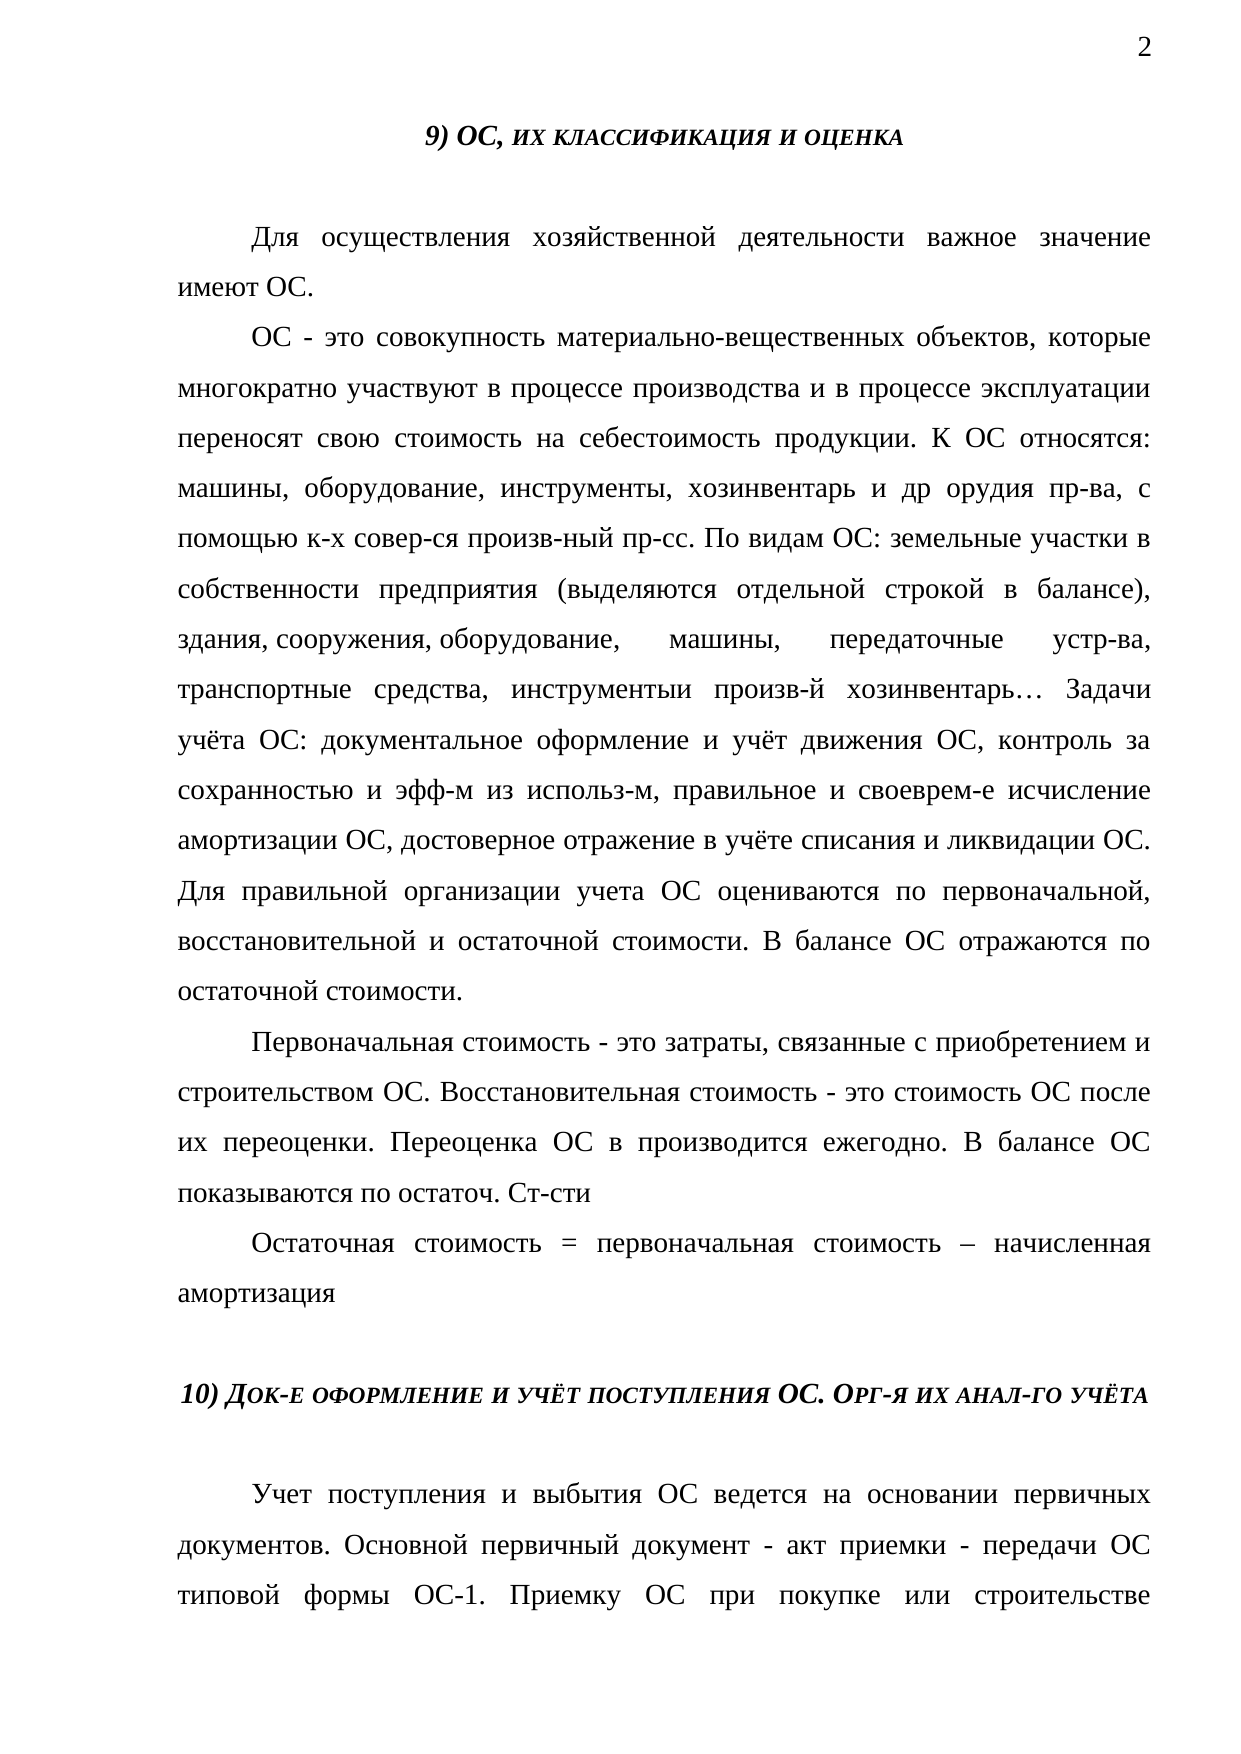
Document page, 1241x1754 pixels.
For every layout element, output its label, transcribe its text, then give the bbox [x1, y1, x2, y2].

text ОС - это совокупность материально-вещественных объектов, которые многократно участвуют в процессе производства и в процессе эксплуатации переносят свою стоимость на себестоимость продукции. К ОС относятся: машины, оборудование, инструменты, хозинвентарь и др орудия пр-ва, с помощью к-х совер-ся произв-ный пр-сс. По видам ОС: земельные участки в собственности предприятия (выделяются отдельной строкой в балансе), здания, сооружения, оборудование, машины, передаточные устр-ва, транспортные средства, инструментыи произв-й хозинвентарь… Задачи учёта ОС: документальное оформление и учёт движения ОС, контроль за сохранностью и эфф-м из использ-м, правильное и своеврем-е исчисление амортизации ОС, достоверное отражение в учёте списания и ликвидации ОС. Для правильной организации учета ОС оцениваются по первоначальной, восстановительной и остаточной стоимости. В балансе ОС отражаются по остаточной стоимости. [177, 319, 1152, 1007]
text Для осуществления хозяйственной деятельности важное значение имеют ОС. [177, 219, 1152, 303]
text Остаточная стоимость = первоначальная стоимость – начисленная амортизация [177, 1225, 1152, 1309]
text Первоначальная стоимость - это затраты, связанные с приобретением и строительством ОС. Восстановительная стоимость - это стоимость ОС после их переоценки. Переоценка ОС в производится ежегодно. В балансе ОС показываются по остаточ. Ст-сти [177, 1024, 1152, 1208]
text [177, 1477, 1152, 1611]
subtitle 9) ОС, их классификация и оценка [177, 118, 1152, 152]
subtitle 10) Док-е оформление и учёт поступления ОС. Орг-я их анал-го учёта [177, 1376, 1152, 1409]
